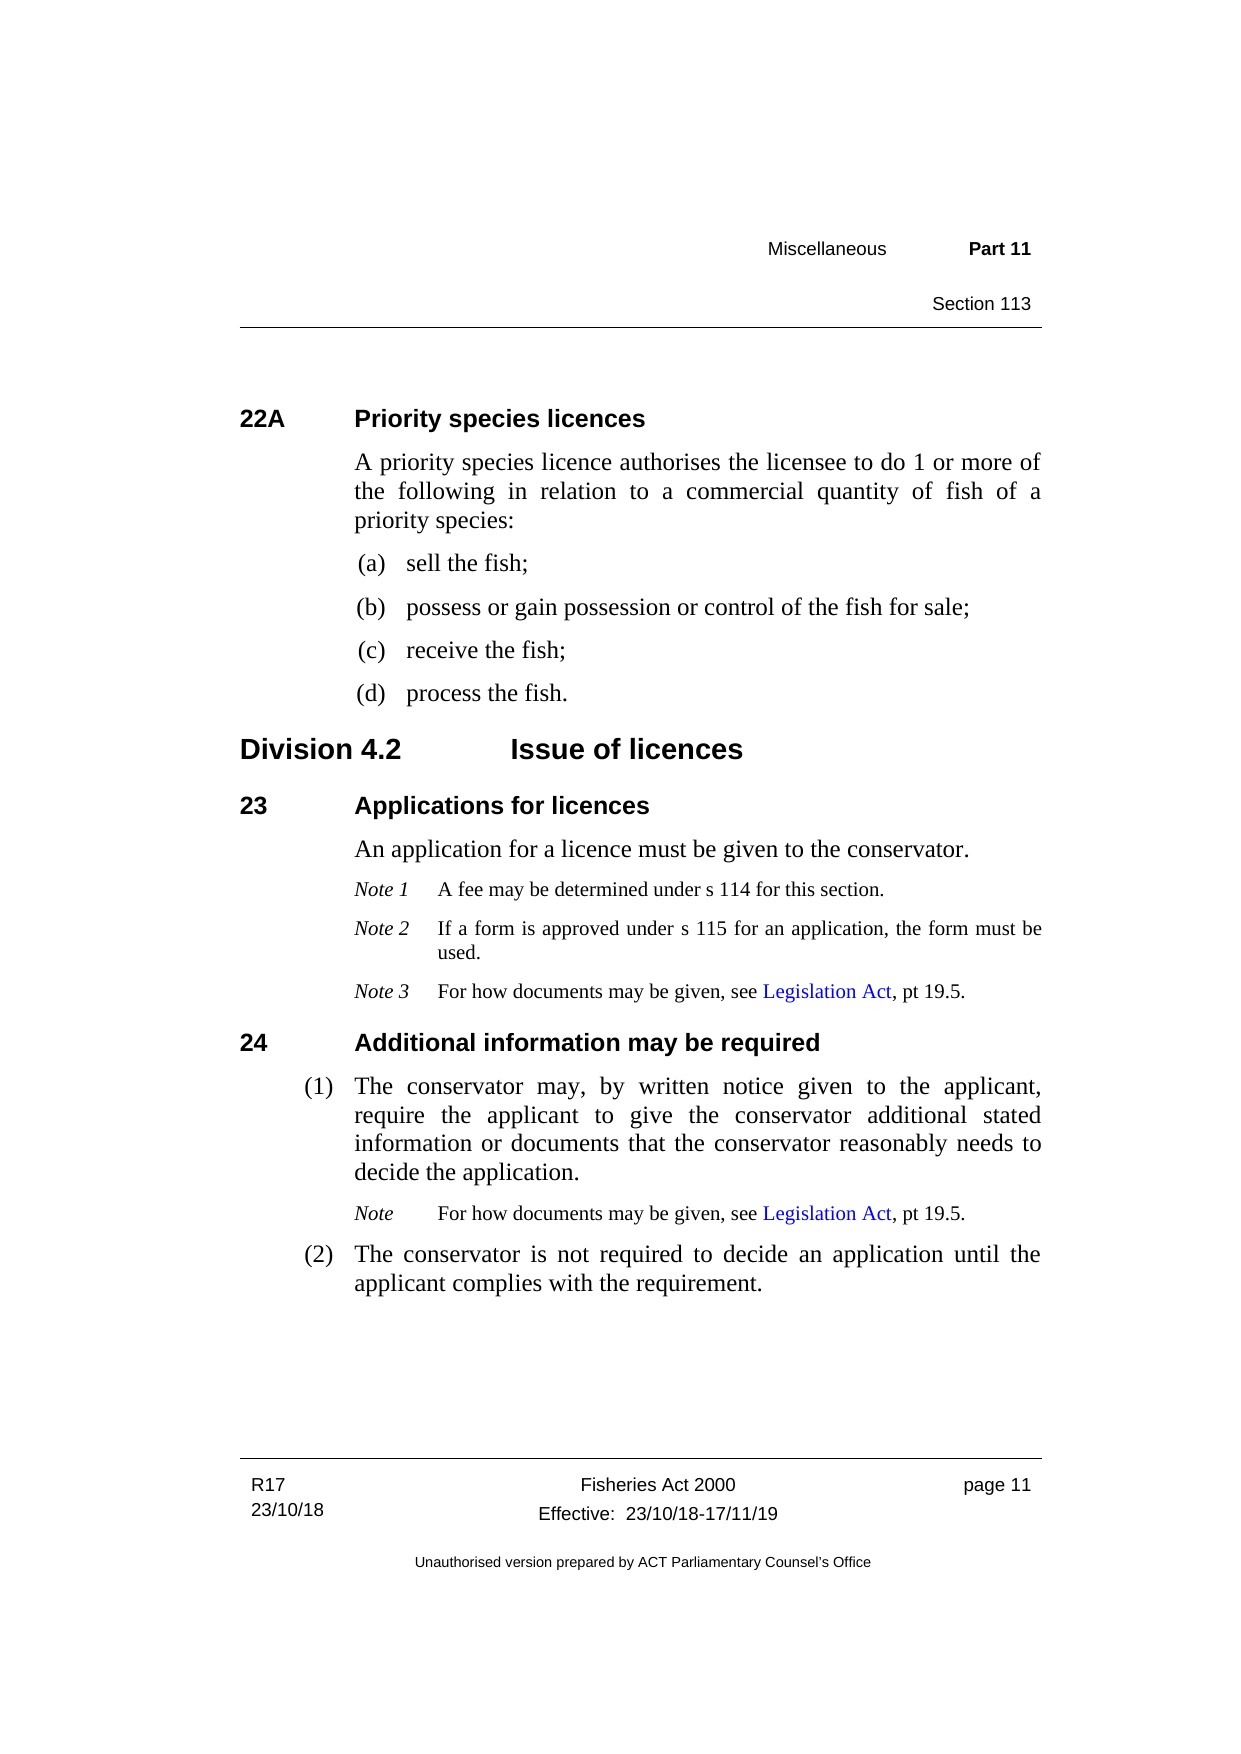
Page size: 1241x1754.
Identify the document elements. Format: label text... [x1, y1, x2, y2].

text Note 2 If a form is approved under s 115 for an application, the form must be used. [354, 916, 1042, 964]
text A priority species licence authorises the licensee to do 1 or more of the following in relation to a commercial quantity of fish of a priority species: [354, 447, 1042, 534]
text Division 4.2 Issue of licences [239, 732, 1042, 766]
text (2) The conservator is not required to decide an application until the applicant complies with the requirement. [239, 1239, 1042, 1297]
text 24 Additional information may be required [239, 1028, 1042, 1056]
text (1) The conservator may, by written notice given to the applicant, require the applicant to give the conservator additional stated information or documents that the conservator reasonably needs to decide the application. [239, 1071, 1042, 1186]
text (c) receive the fish; [239, 635, 1042, 664]
text Note For how documents may be given, see Legislation Act, pt 19.5. [354, 1201, 1042, 1225]
text Note 3 For how documents may be given, see Legislation Act, pt 19.5. [354, 979, 1042, 1003]
text (a) sell the fish; [239, 548, 1042, 577]
text An application for a licence must be given to the conservator. [354, 834, 1042, 863]
text 22A Priority species licences [239, 404, 1042, 433]
text (b) possess or gain possession or control of the fish for sale; [239, 592, 1042, 620]
text Note 1 A fee may be determined under s 114 for this section. [354, 877, 1042, 901]
text 23 Applications for licences [239, 791, 1042, 819]
text (d) process the fish. [239, 678, 1042, 707]
